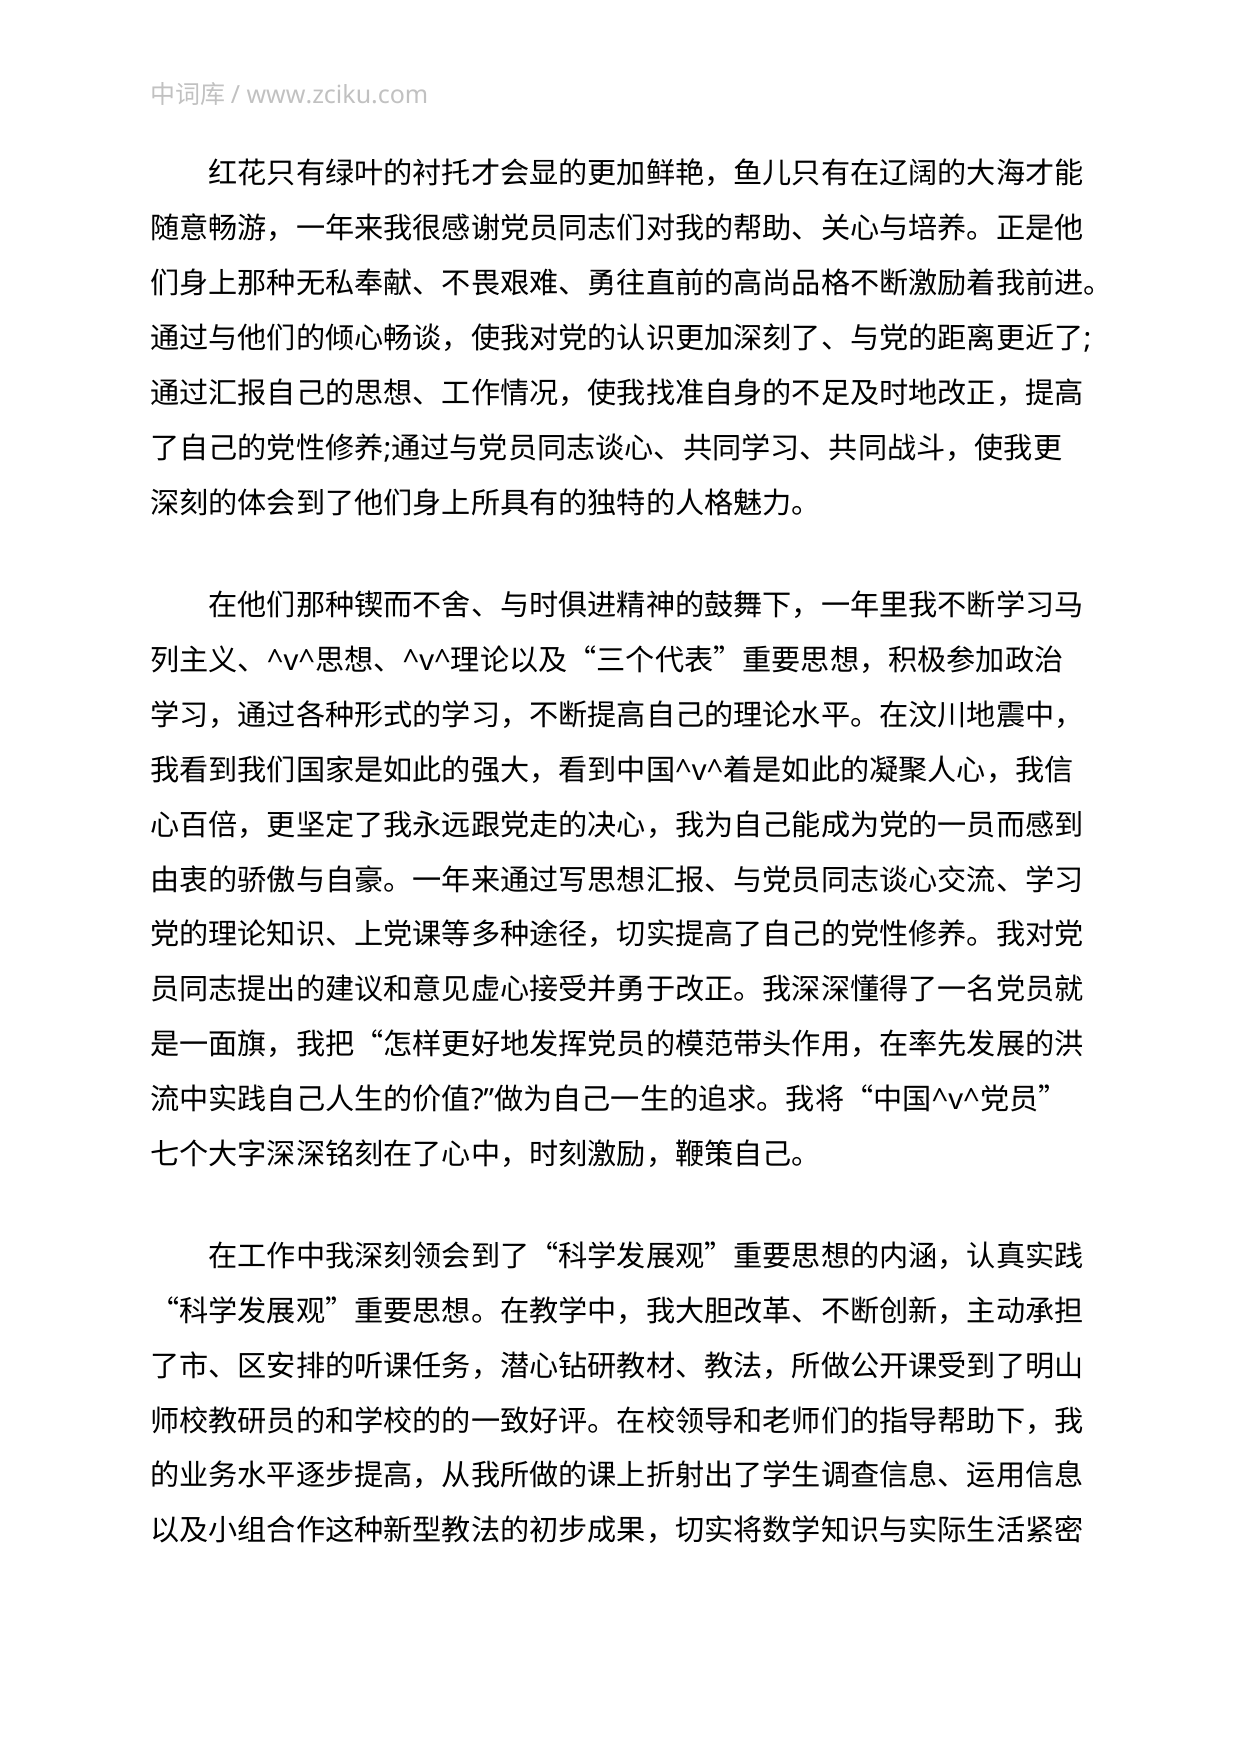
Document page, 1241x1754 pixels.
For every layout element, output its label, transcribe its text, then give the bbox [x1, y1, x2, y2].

text 在他们那种锲而不舍、与时俱进精神的鼓舞下，一年里我不断学习马列主义、^v^思想、^v^理论以及“三个代表”重要思想，积极参加政治学习，通过各种形式的学习，不断提高自己的理论水平。在汶川地震中，我看到我们国家是如此的强大，看到中国^v^着是如此的凝聚人心，我信心百倍，更坚定了我永远跟党走的决心，我为自己能成为党的一员而感到由衷的骄傲与自豪。一年来通过写思想汇报、与党员同志谈心交流、学习党的理论知识、上党课等多种途径，切实提高了自己的党性修养。我对党员同志提出的建议和意见虚心接受并勇于改正。我深深懂得了一名党员就是一面旗，我把“怎样更好地发挥党员的模范带头作用，在率先发展的洪流中实践自己人生的价值?”做为自己一生的追求。我将“中国^v^党员”七个大字深深铭刻在了心中，时刻激励，鞭策自己。 [150, 581, 1090, 1173]
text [150, 1232, 1090, 1549]
text 红花只有绿叶的衬托才会显的更加鲜艳，鱼儿只有在辽阔的大海才能随意畅游，一年来我很感谢党员同志们对我的帮助、关心与培养。正是他们身上那种无私奉献、不畏艰难、勇往直前的高尚品格不断激励着我前进。通过与他们的倾心畅谈，使我对党的认识更加深刻了、与党的距离更近了;通过汇报自己的思想、工作情况，使我找准自身的不足及时地改正，提高了自己的党性修养;通过与党员同志谈心、共同学习、共同战斗，使我更深刻的体会到了他们身上所具有的独特的人格魅力。 [150, 150, 1090, 522]
